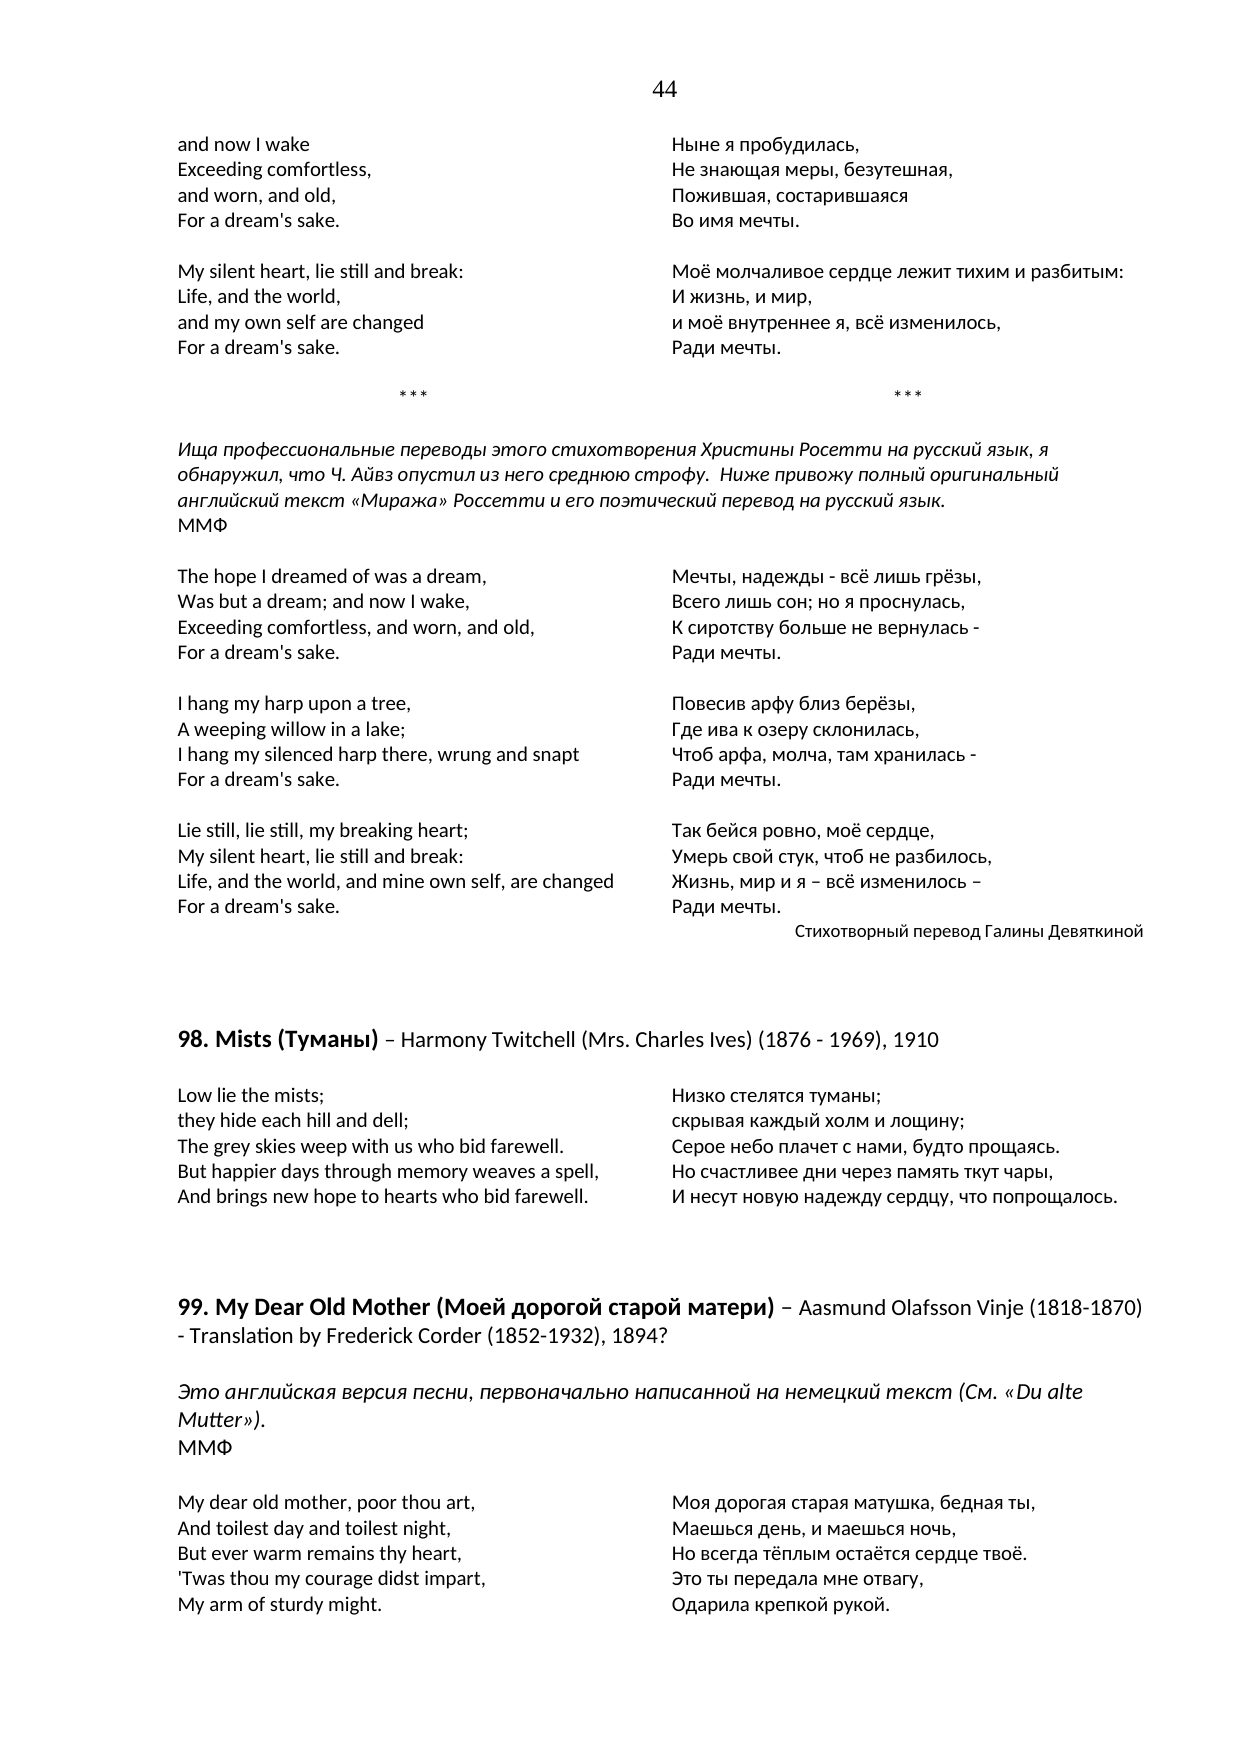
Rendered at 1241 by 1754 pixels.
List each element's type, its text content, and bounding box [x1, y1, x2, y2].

text 99. My Dear Old Mother (Моей дорогой старой матери) – Aasmund Olafsson Vinje (1818-1870) - Translation by Frederick Corder (1852-1932), 1894? [177, 1291, 1152, 1349]
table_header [166, 131, 660, 436]
table_cell Ища профессиональные переводы этого стихотворения Христины Росетти на русский язык, я обнаружил, что Ч. Айвз опустил из него среднюю строфу. Ниже привожу полный оригинальный английский текст «Миража» Россетти и его поэтический перевод на русский язык. ММФ [166, 436, 1155, 563]
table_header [166, 1489, 660, 1616]
table_header Low lie the mists; they hide each hill and dell; The grey skies weep with us who bid farewell. But happier days through memory weaves a spell, And brings new hope to hearts who bid farewell. [166, 1082, 660, 1234]
text ММФ [177, 1433, 1152, 1461]
table_header Низко стелятся туманы; скрывая каждый холм и лощину; Серое небо плачет с нами, будто прощаясь. Но счастливее дни через память ткут чары, И несут новую надежду сердцу, что попрощалось. [660, 1082, 1155, 1234]
text Это английская версия песни, первоначально написанной на немецкий текст (См. «Du alte Mutter»). [177, 1377, 1152, 1433]
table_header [660, 1489, 1155, 1616]
text 98. Mists (Туманы) – Harmony Twitchell (Mrs. Charles Ives) (1876 - 1969), 1910 [177, 1023, 1152, 1054]
table_cell The hope I dreamed of was a dream, Was but a dream; and now I wake, Exceeding comfortless, and worn, and old, For a dream's sake. I hang my harp upon a tree, A weeping willow in a lake; I hang my silenced harp there, wrung and snapt For a dream's sake. Lie still, lie still, my breaking heart; My silent heart, lie still and break: Life, and the world, and mine own self, are changed For a dream's sake. [166, 563, 660, 967]
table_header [660, 131, 1155, 436]
table_cell Мечты, надежды - всё лишь грёзы, Всего лишь сон; но я проснулась, К сиротству больше не вернулась - Ради мечты. Повесив арфу близ берёзы, Где ива к озеру склонилась, Чтоб арфа, молча, там хранилась - Ради мечты. Так бейся ровно, моё сердце, Умерь свой стук, чтоб не разбилось, Жизнь, мир и я – всё изменилось – Ради мечты. Стихотворный перевод Галины Девяткиной [660, 563, 1155, 967]
